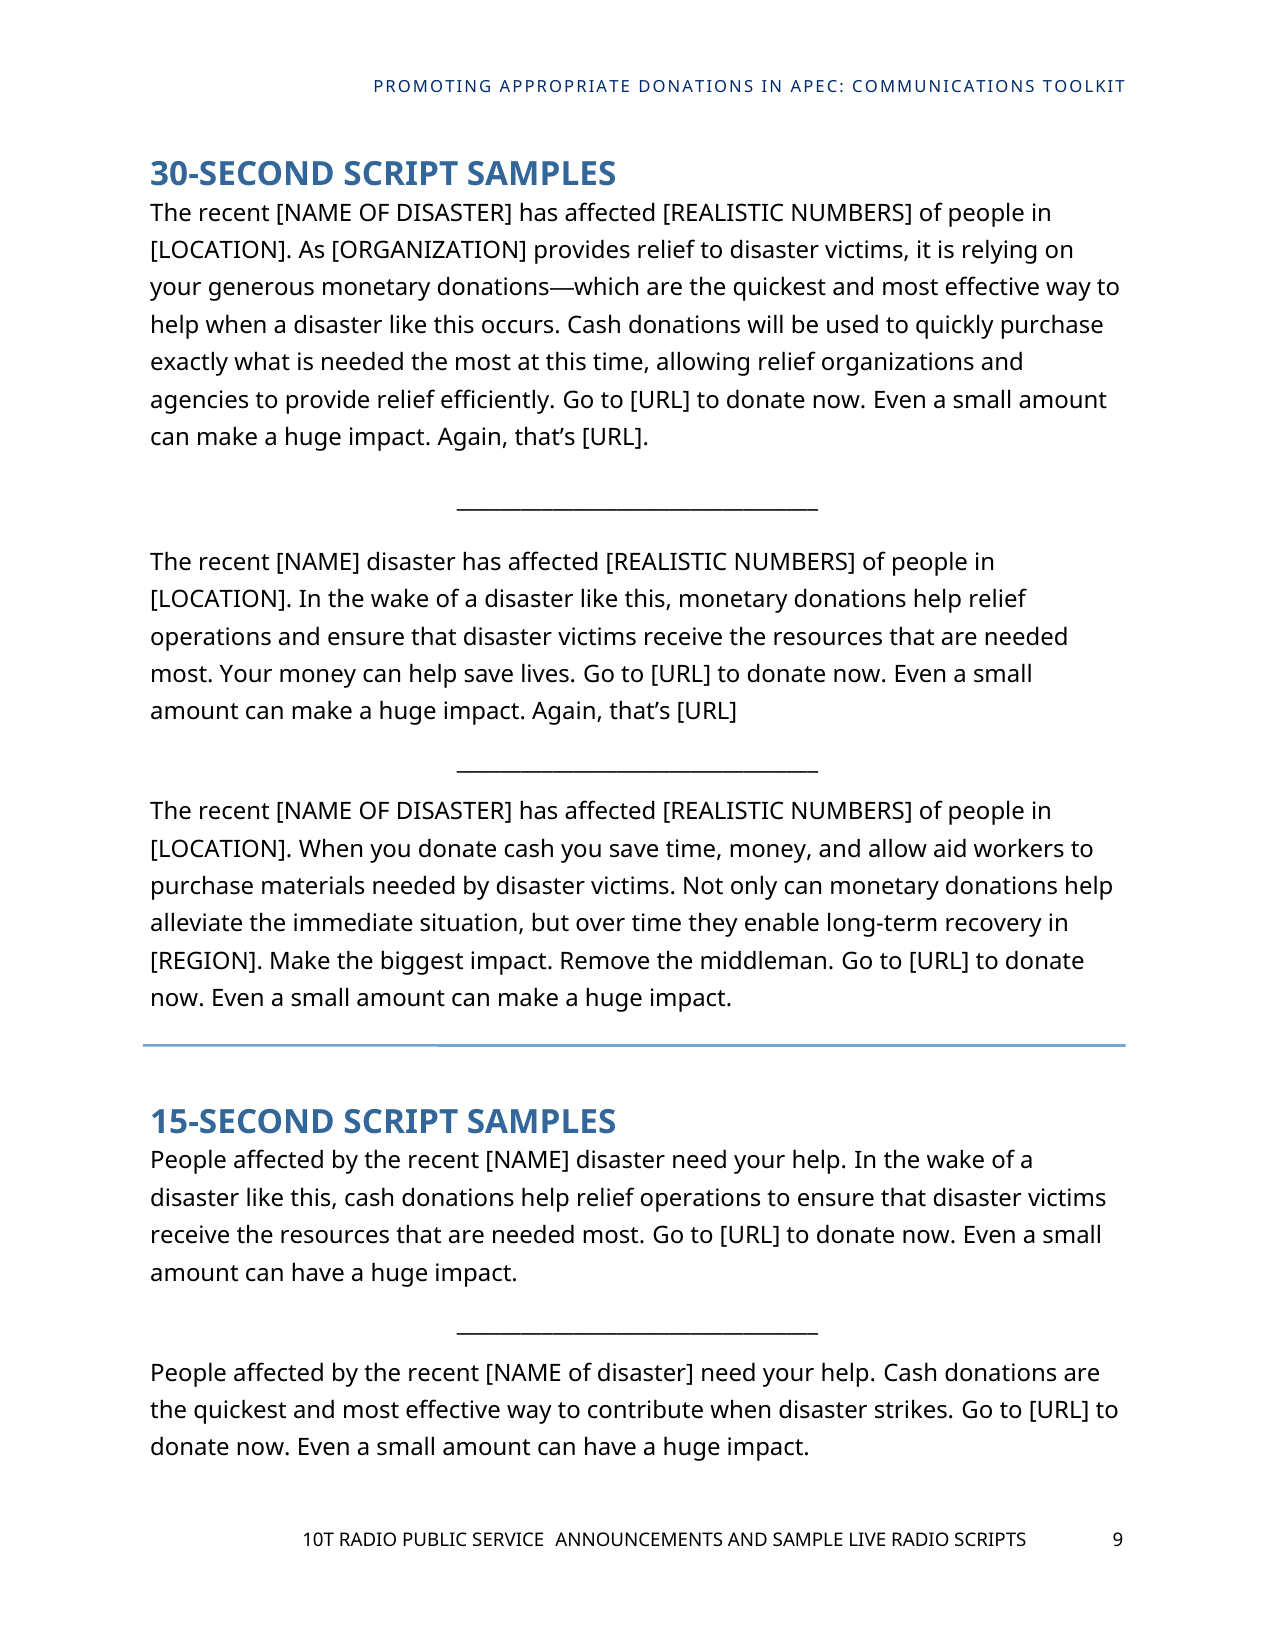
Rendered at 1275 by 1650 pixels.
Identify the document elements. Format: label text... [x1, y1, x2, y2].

text __________________________________ [150, 744, 1125, 777]
text People affected by the recent [NAME of disaster] need your help. Cash donations are the quickest and most effective way to contribute when disaster strikes. Go to [URL] to donate now. Even a small amount can have a huge impact. [150, 1355, 1125, 1463]
text The recent [NAME OF DISASTER] has affected [REALISTIC NUMBERS] of people in [LOCATION]. As [ORGANIZATION] provides relief to disaster victims, it is relying on your generous monetary donations―which are the quickest and most effective way to help when a disaster like this occurs. Cash donations will be used to quickly purchase exactly what is needed the most at this time, allowing relief organizations and agencies to provide relief efficiently. Go to [URL] to donate now. Even a small amount can make a huge impact. Again, that’s [URL]. [150, 195, 1125, 452]
text The recent [NAME OF DISASTER] has affected [REALISTIC NUMBERS] of people in [LOCATION]. When you donate cash you save time, money, and allow aid workers to purchase materials needed by disaster victims. Not only can monetary donations help alleviate the immediate situation, but over time they enable long-term recovery in [REGION]. Make the biggest impact. Remove the middleman. Go to [URL] to donate now. Even a small amount can make a huge impact. [150, 794, 1125, 1013]
subtitle 15-SECOND SCRIPT SAMPLES [150, 1098, 1125, 1143]
text __________________________________ [150, 1305, 1125, 1338]
subtitle 30-SECOND SCRIPT SAMPLES [150, 150, 1125, 195]
text People affected by the recent [NAME] disaster need your help. In the wake of a disaster like this, cash donations help relief operations to ensure that disaster victims receive the resources that are needed most. Go to [URL] to donate now. Even a small amount can have a huge impact. [150, 1143, 1125, 1288]
text __________________________________ [150, 482, 1125, 515]
text The recent [NAME] disaster has affected [REALISTIC NUMBERS] of people in [LOCATION]. In the wake of a disaster like this, monetary donations help relief operations and ensure that disaster victims receive the resources that are needed most. Your money can help save lives. Go to [URL] to donate now. Even a small amount can make a huge impact. Again, that’s [URL] [150, 544, 1125, 727]
